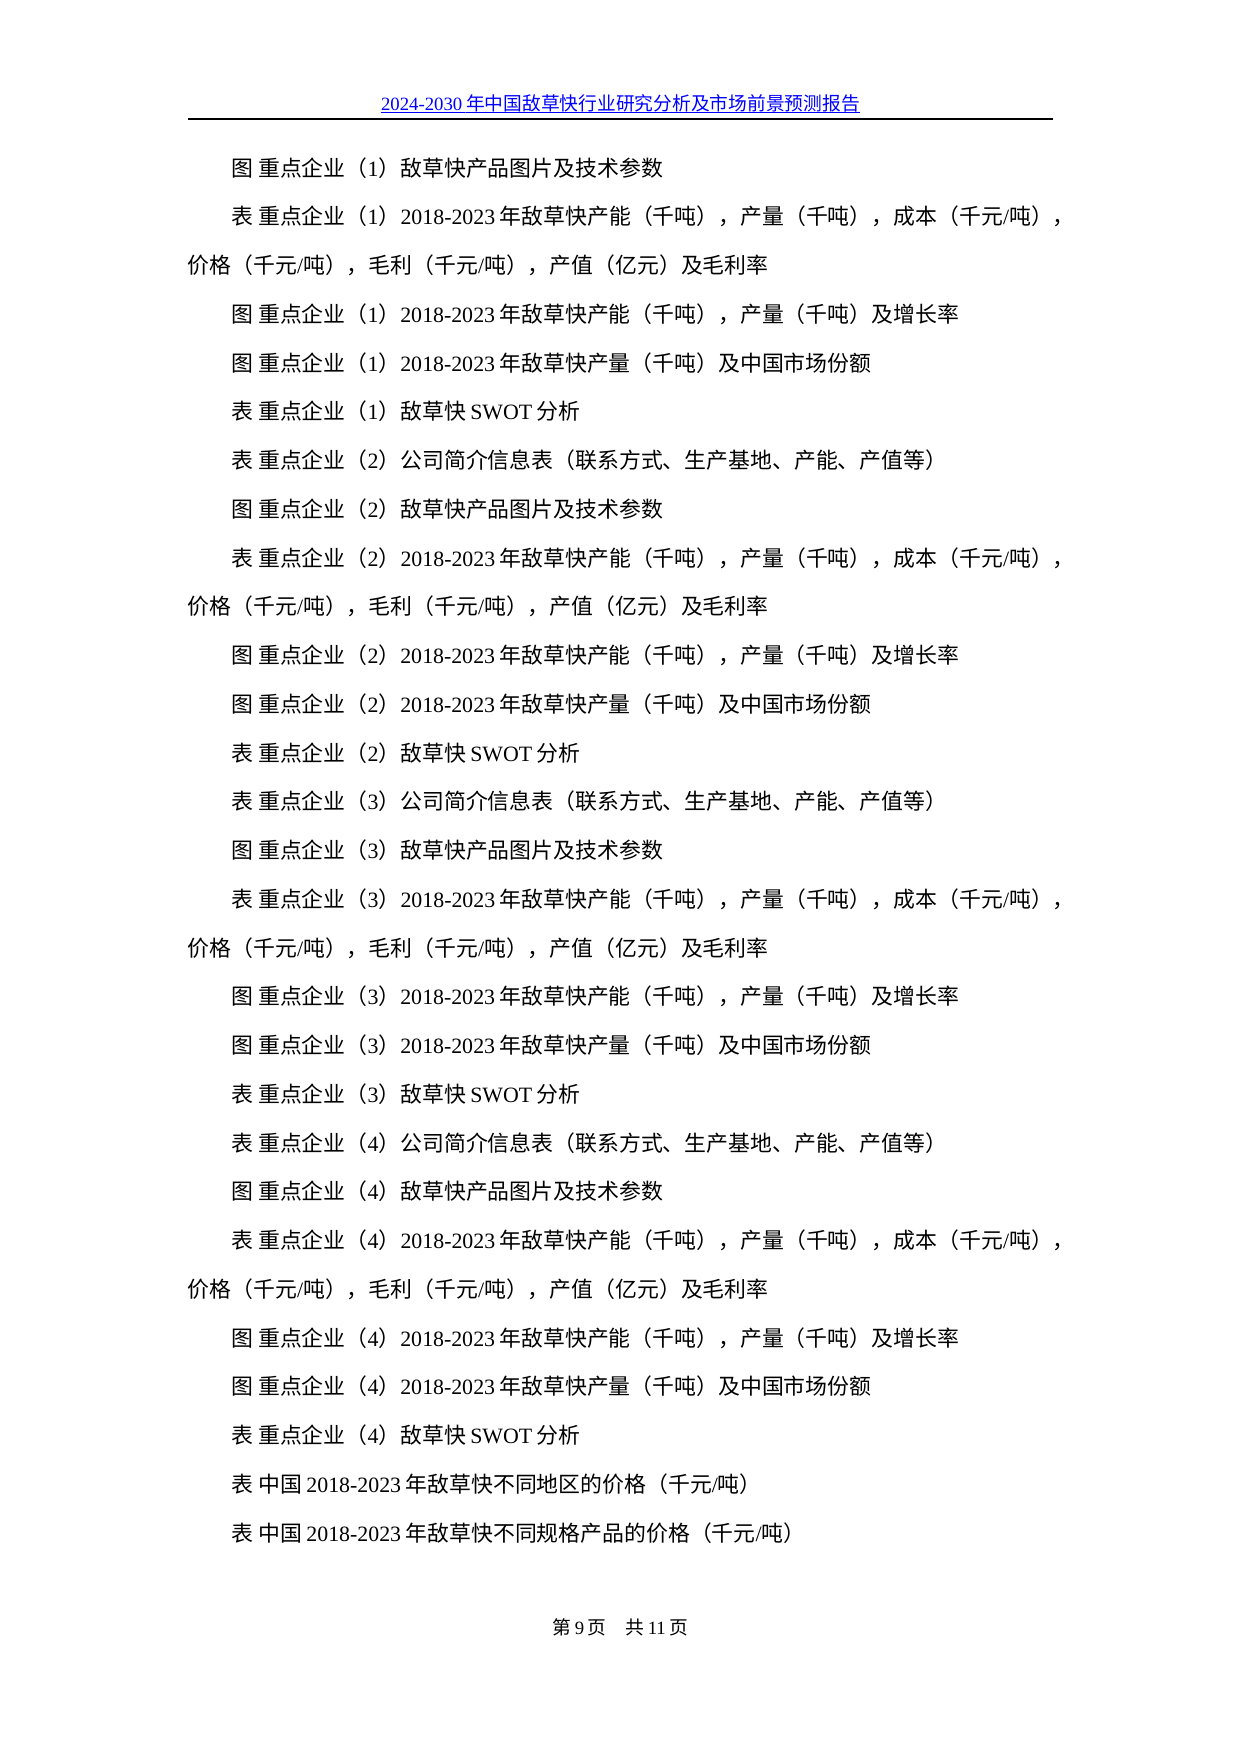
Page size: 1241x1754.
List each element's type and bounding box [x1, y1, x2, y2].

text [187, 150, 1053, 1548]
